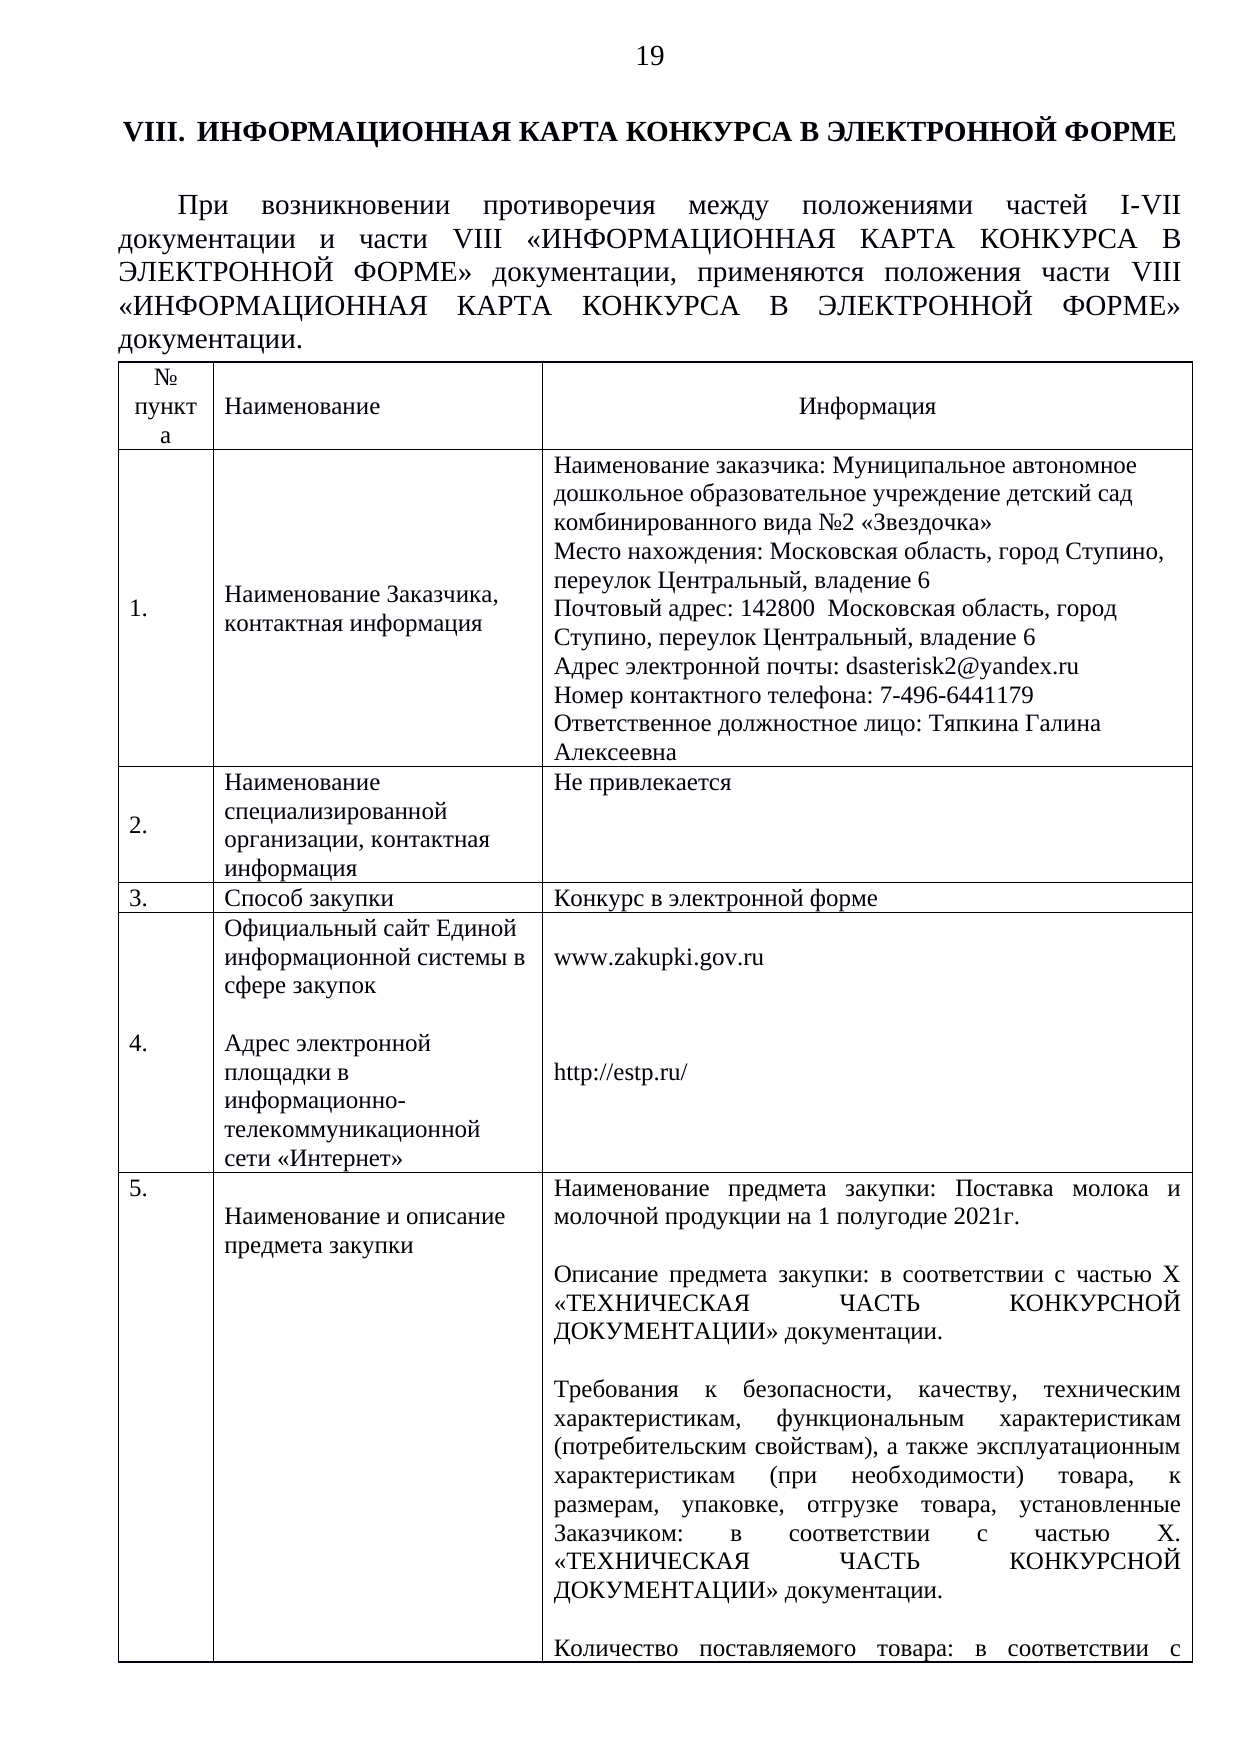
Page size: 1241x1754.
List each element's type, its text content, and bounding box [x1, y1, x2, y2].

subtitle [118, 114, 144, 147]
table_cell [119, 1173, 213, 1661]
table_cell Конкурс в электронной форме [543, 883, 1192, 912]
table_cell [119, 767, 213, 882]
table_header Информация [543, 363, 1192, 449]
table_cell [214, 1173, 542, 1661]
table_cell Способ закупки [214, 883, 542, 912]
table_cell [119, 913, 213, 1172]
table_cell Наименование заказчика: Муниципальное автономное дошкольное образовательное учреждение детский сад комбинированного вида №2 «Звездочка» Место нахождения: Московская область, город Ступино, переулок Центральный, владение 6 Почтовый адрес: 142800 Московская область, город Ступино, переулок Центральный, владение 6 Адрес электронной почты: dsasterisk2@yandex.ru Номер контактного телефона: 7-496-6441179 Ответственное должностное лицо: Тяпкина Галина Алексеевна [543, 450, 1192, 766]
table_cell www.zakupki.gov.ru http://estp.ru/ [543, 913, 1192, 1172]
table_header Наименование [214, 363, 542, 449]
table_header № пункта [119, 363, 213, 449]
table_cell [119, 450, 213, 766]
text При возникновении противоречия между положениями частей I-VII документации и части VIII «ИНФОРМАЦИОННАЯ КАРТА КОНКУРСА В ЭЛЕКТРОННОЙ ФОРМЕ» документации, применяются положения части VIII «ИНФОРМАЦИОННАЯ КАРТА КОНКУРСА В ЭЛЕКТРОННОЙ ФОРМЕ» документации. [118, 187, 1181, 355]
table_cell Наименование специализированной организации, контактная информация [214, 767, 542, 882]
table_cell Наименование Заказчика, контактная информация [214, 450, 542, 766]
table_cell Официальный сайт Единой информационной системы в сфере закупок Адрес электронной площадки в информационно-телекоммуникационной сети «Интернет» [214, 913, 542, 1172]
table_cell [543, 1173, 1192, 1661]
table_cell [119, 883, 213, 912]
table_cell Не привлекается [543, 767, 1192, 882]
subtitle VIII. ИНФОРМАЦИОННАЯ КАРТА КОНКУРСА В ЭЛЕКТРОННОЙ ФОРМЕ [178, 114, 1181, 147]
